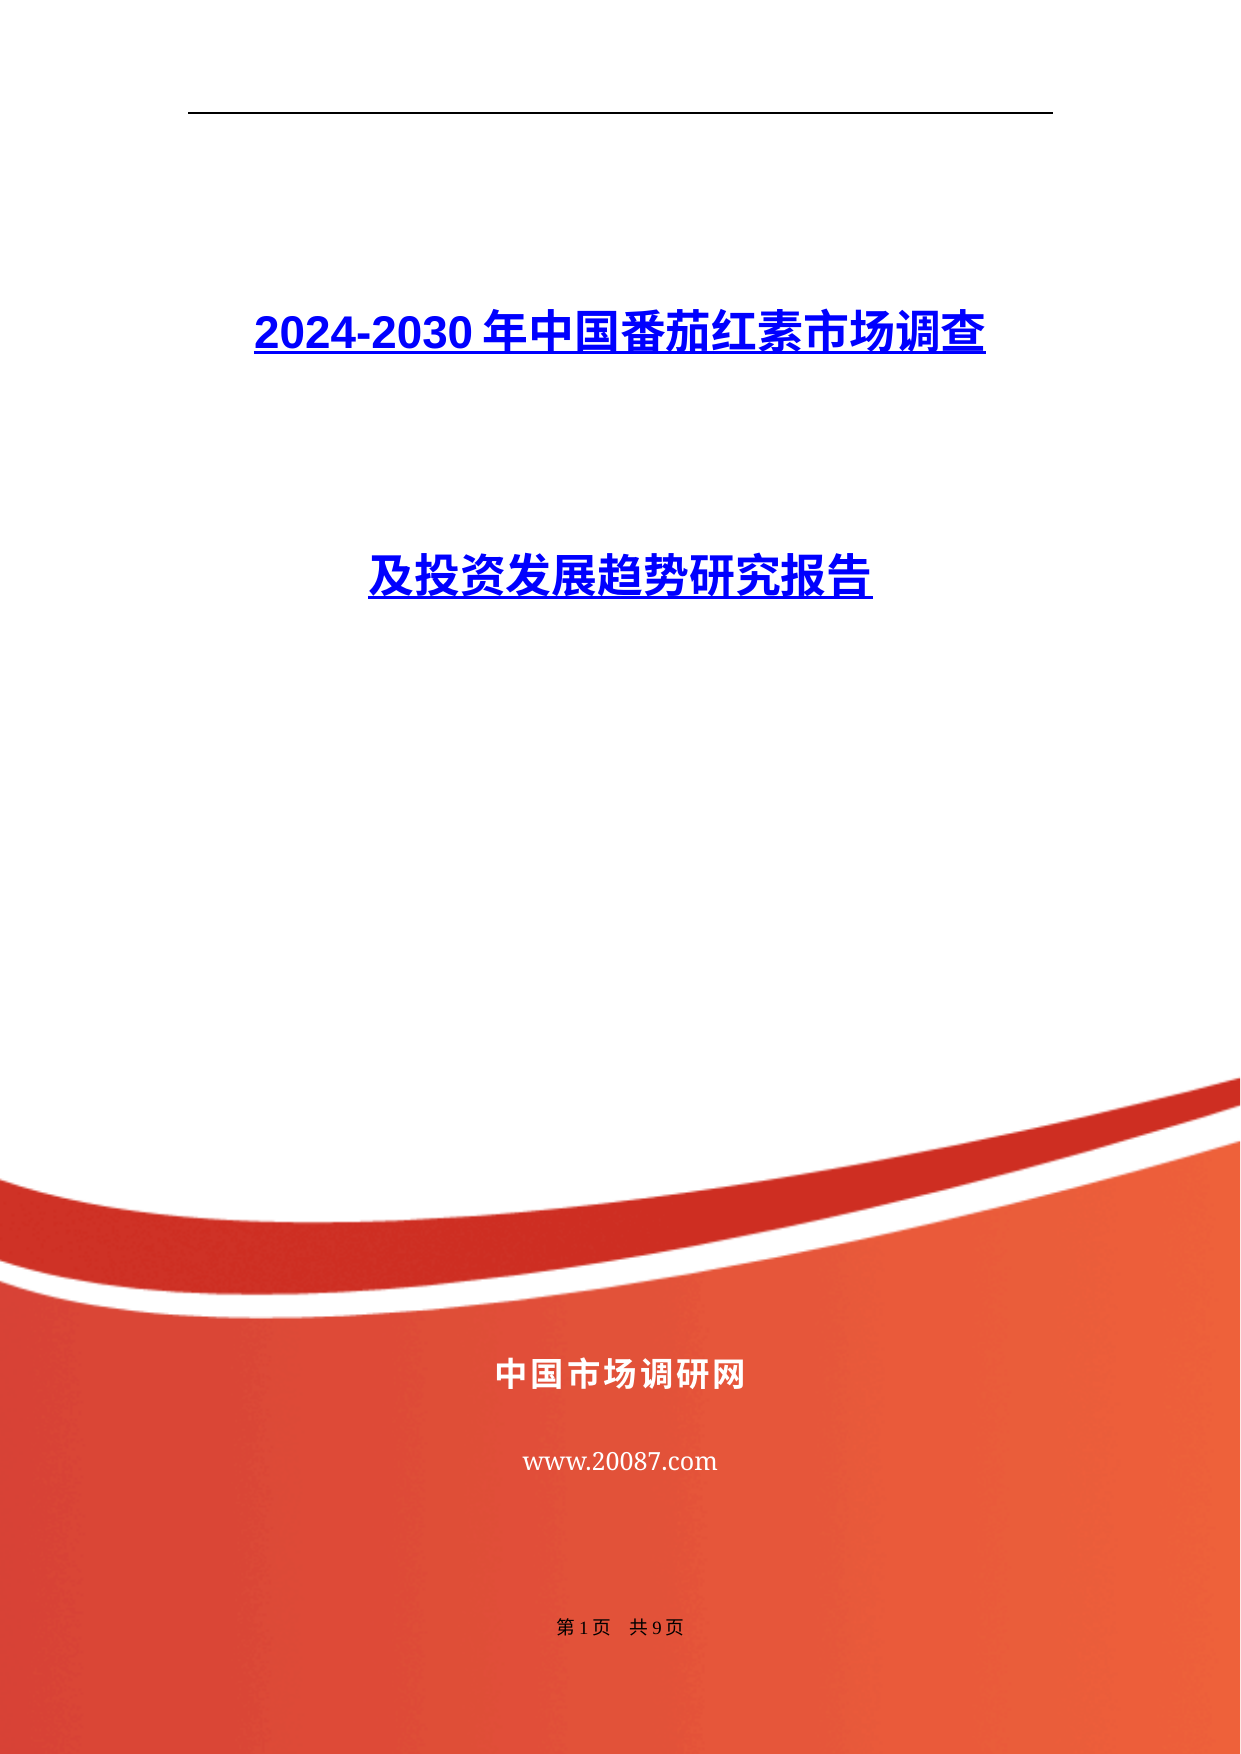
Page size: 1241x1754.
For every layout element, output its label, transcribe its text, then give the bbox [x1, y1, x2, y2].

table_header 2024-2030年中国番茄红素市场调查及投资发展趋势研究报告 [188, 207, 1053, 773]
picture [0, 1006, 1241, 1754]
subtitle 中国市场调研网 [187, 1339, 1053, 1404]
text www.20087.com [187, 1428, 1053, 1493]
